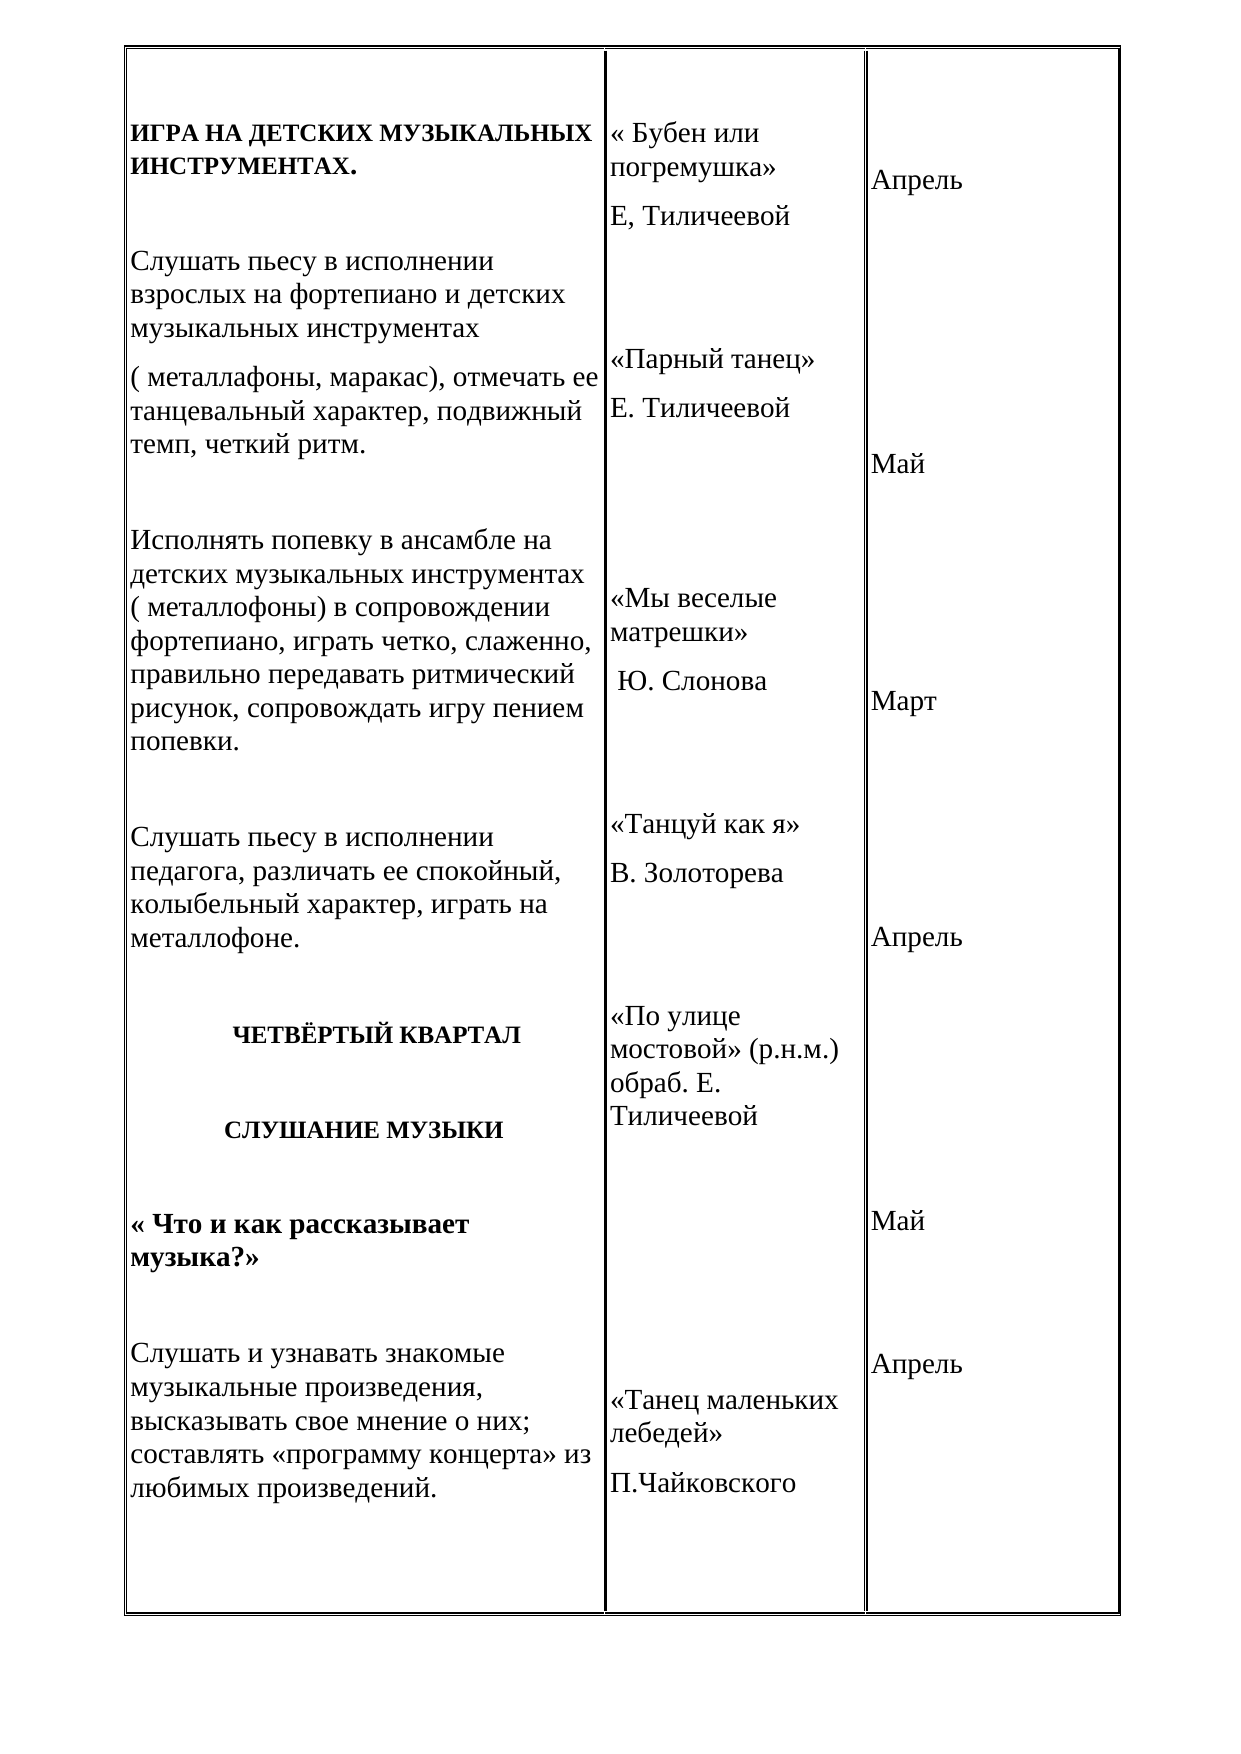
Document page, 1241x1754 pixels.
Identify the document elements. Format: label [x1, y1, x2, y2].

table_cell [605, 47, 866, 1612]
table_cell [866, 49, 1118, 1612]
table_cell [127, 47, 605, 1612]
